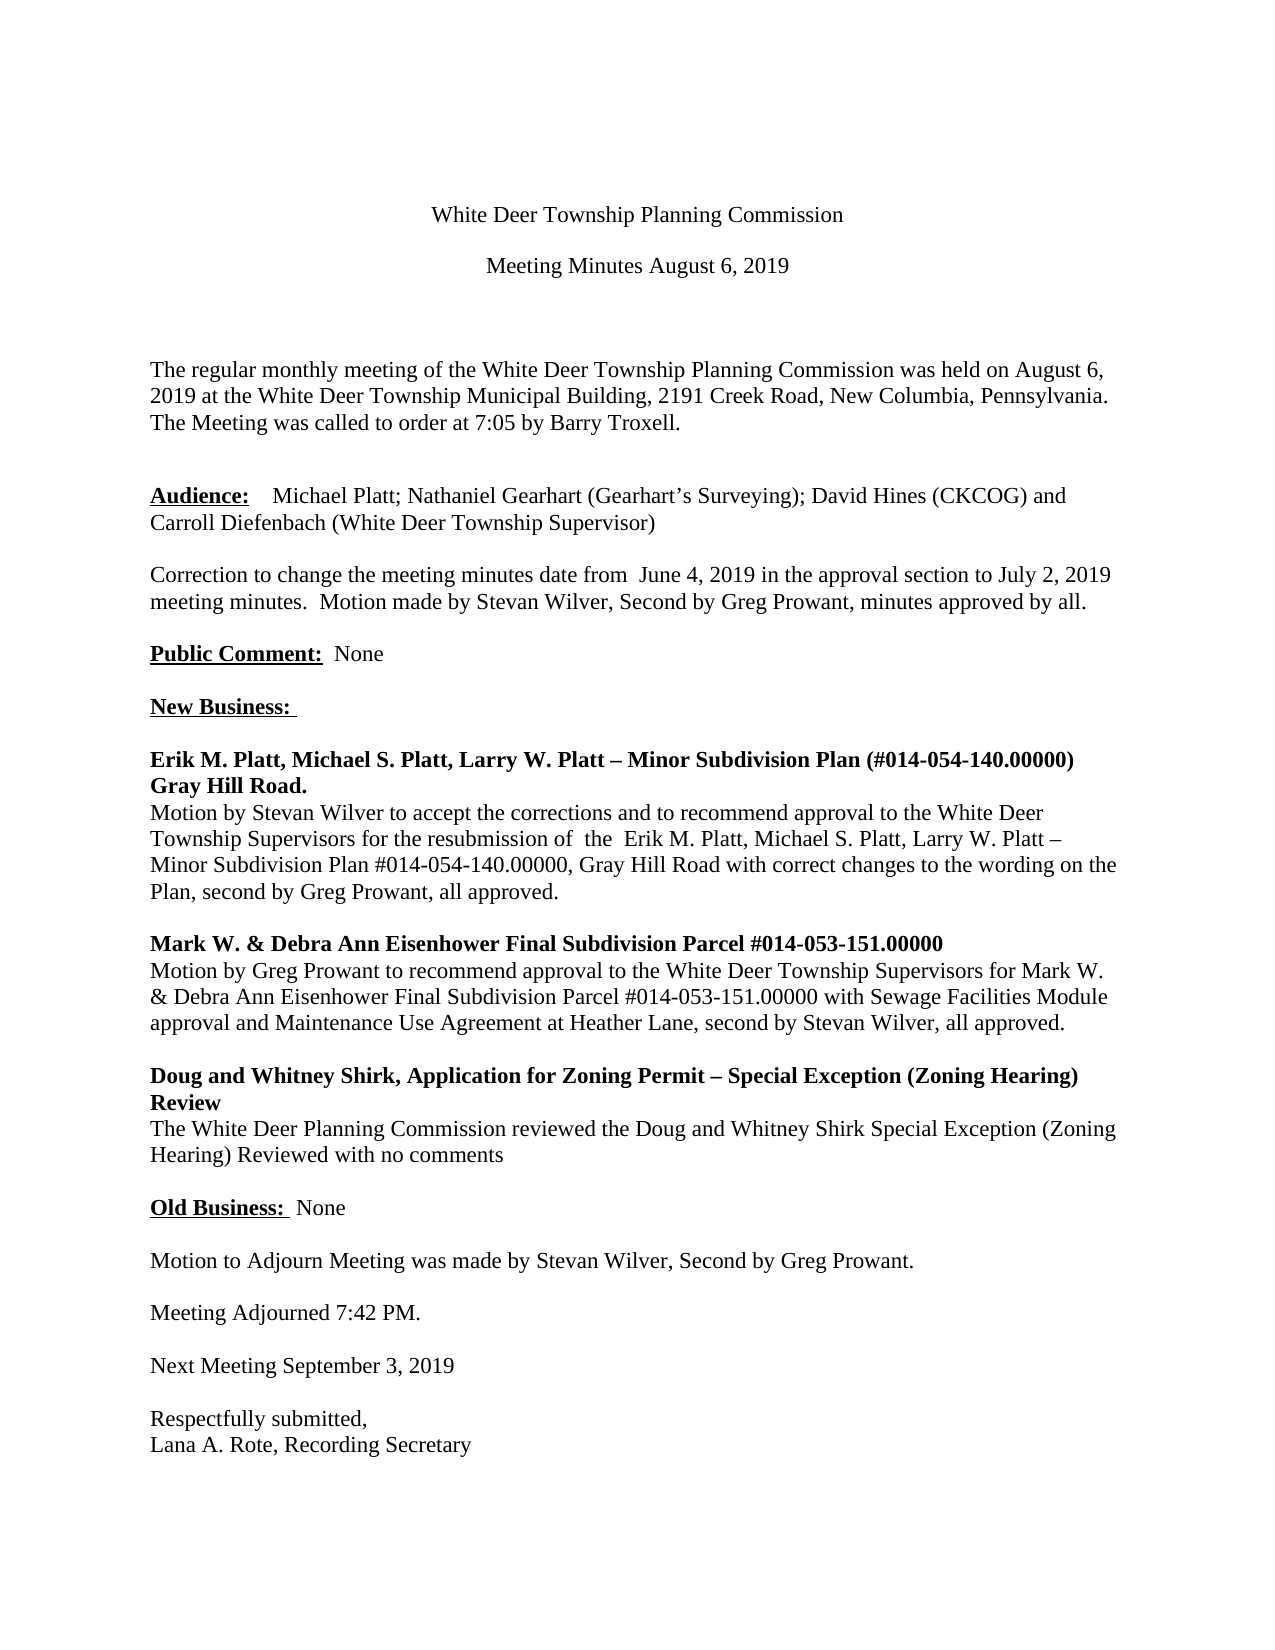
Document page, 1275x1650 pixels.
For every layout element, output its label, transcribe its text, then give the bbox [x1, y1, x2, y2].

text New Business: [150, 693, 1125, 719]
text Doug and Whitney Shirk, Application for Zoning Permit – Special Exception (Zoning Hearing) Review [150, 1062, 1125, 1115]
text Motion by Greg Prowant to recommend approval to the White Deer Township Supervisors for Mark W. & Debra Ann Eisenhower Final Subdivision Parcel #014-053-151.00000 with Sewage Facilities Module approval and Maintenance Use Agreement at Heather Lane, second by Stevan Wilver, all approved. [150, 957, 1125, 1036]
text Next Meeting September 3, 2019 [150, 1352, 1125, 1378]
text Meeting Adjourned 7:42 PM. [150, 1299, 1125, 1326]
text Lana A. Rote, Recording Secretary [150, 1431, 1125, 1457]
text Mark W. & Debra Ann Eisenhower Final Subdivision Parcel #014-053-151.00000 [150, 930, 1125, 957]
text Audience: Michael Platt; Nathaniel Gearhart (Gearhart’s Surveying); David Hines (CKCOG) and Carroll Diefenbach (White Deer Township Supervisor) [150, 482, 1125, 535]
text Public Comment: None [150, 641, 1125, 667]
text Motion by Stevan Wilver to accept the corrections and to recommend approval to the White Deer Township Supervisors for the resubmission of the Erik M. Platt, Michael S. Platt, Larry W. Platt – Minor Subdivision Plan #014-054-140.00000, Gray Hill Road with correct changes to the wording on the Plan, second by Greg Prowant, all approved. [150, 799, 1125, 904]
text White Deer Township Planning Commission [150, 201, 1125, 227]
text Old Business: None [150, 1194, 1125, 1220]
text Respectfully submitted, [150, 1405, 1125, 1431]
text The regular monthly meeting of the White Deer Township Planning Commission was held on August 6, 2019 at the White Deer Township Municipal Building, 2191 Creek Road, New Columbia, Pennsylvania. The Meeting was called to order at 7:05 by Barry Troxell. [150, 356, 1125, 435]
text Meeting Minutes August 6, 2019 [150, 252, 1125, 278]
text Motion to Adjourn Meeting was made by Stevan Wilver, Second by Greg Prowant. [150, 1247, 1125, 1273]
text Correction to change the meeting minutes date from June 4, 2019 in the approval section to July 2, 2019 meeting minutes. Motion made by Stevan Wilver, Second by Greg Prowant, minutes approved by all. [150, 561, 1125, 614]
text Erik M. Platt, Michael S. Platt, Larry W. Platt – Minor Subdivision Plan (#014-054-140.00000) Gray Hill Road. [150, 746, 1125, 799]
text The White Deer Planning Commission reviewed the Doug and Whitney Shirk Special Exception (Zoning Hearing) Reviewed with no comments [150, 1115, 1125, 1168]
